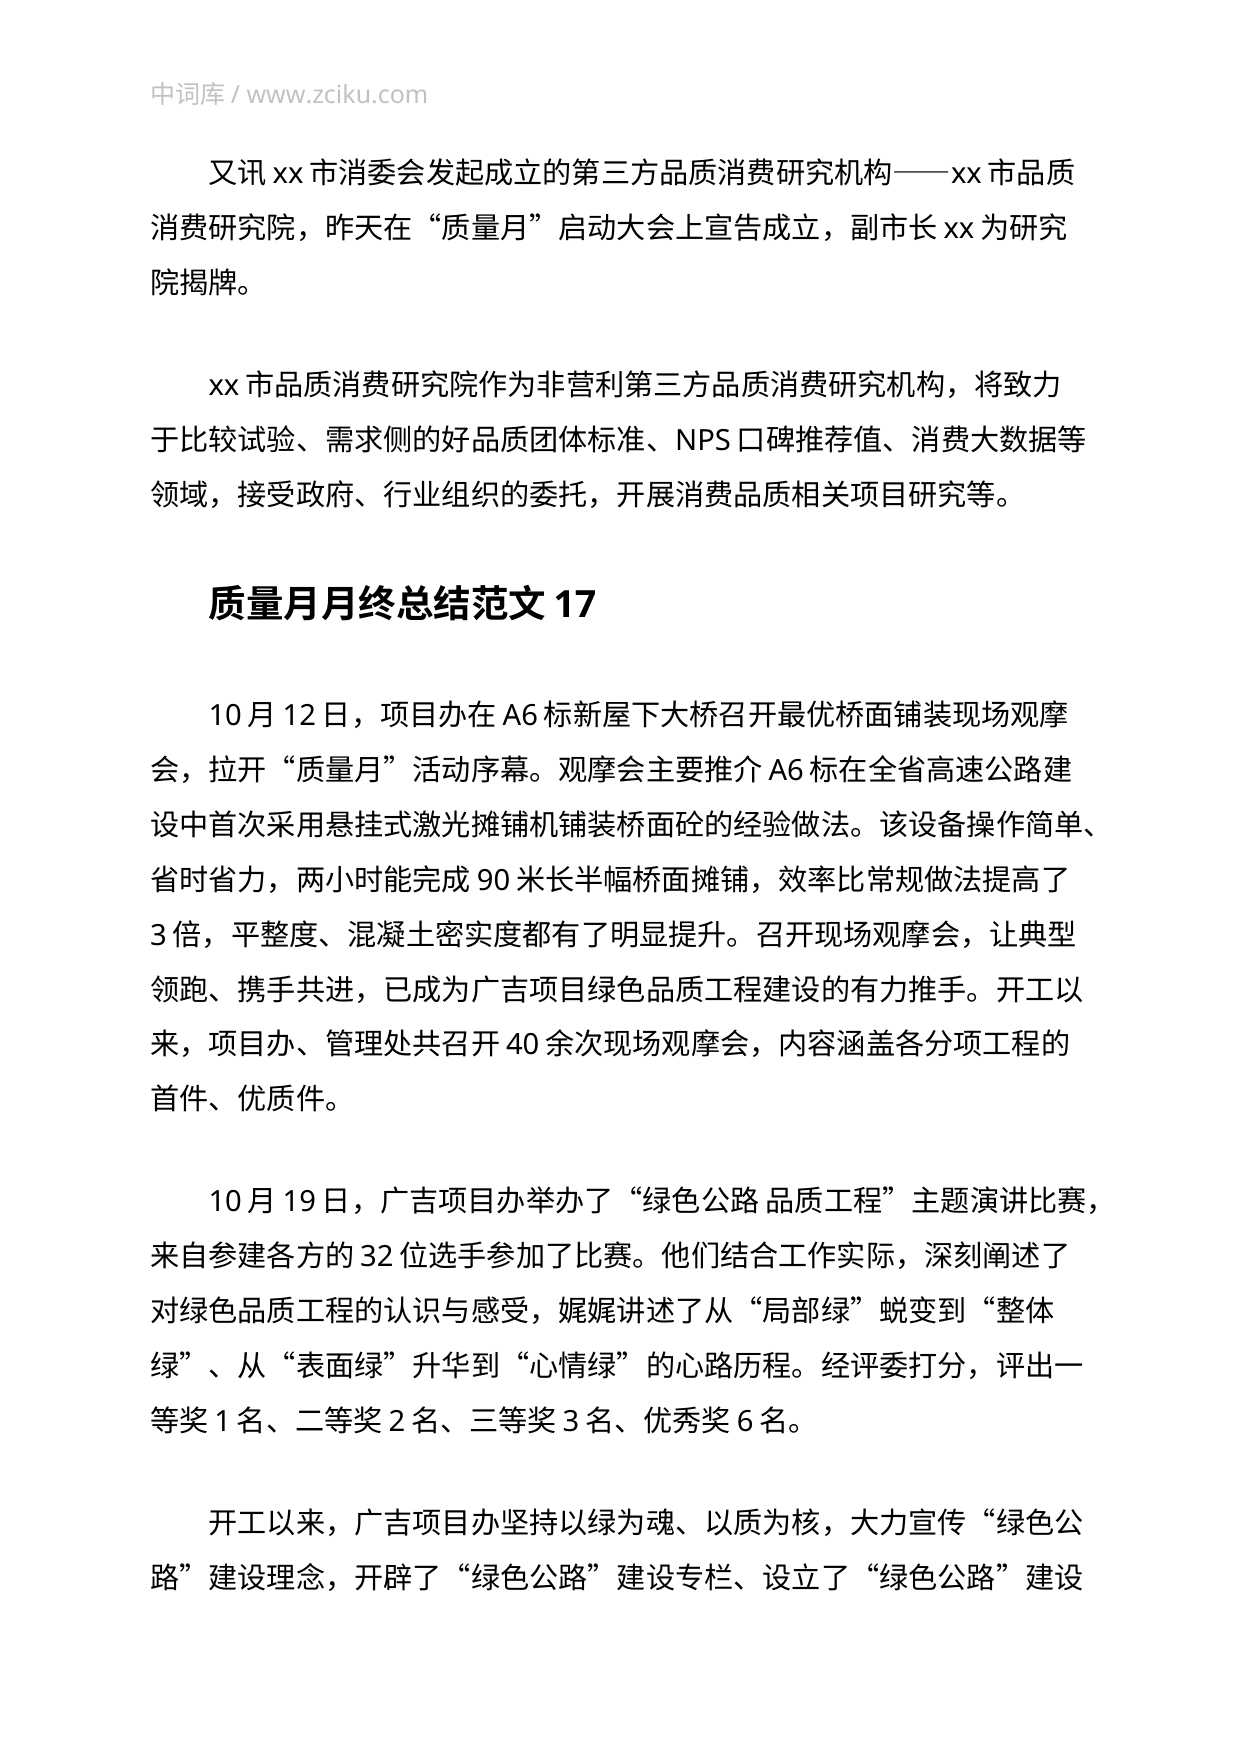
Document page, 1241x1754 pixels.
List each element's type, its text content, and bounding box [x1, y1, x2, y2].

text 10月12日，项目办在A6标新屋下大桥召开最优桥面铺装现场观摩会，拉开“质量月”活动序幕。观摩会主要推介A6标在全省高速公路建设中首次采用悬挂式激光摊铺机铺装桥面砼的经验做法。该设备操作简单、省时省力，两小时能完成90米长半幅桥面摊铺，效率比常规做法提高了3倍，平整度、混凝土密实度都有了明显提升。召开现场观摩会，让典型领跑、携手共进，已成为广吉项目绿色品质工程建设的有力推手。开工以来，项目办、管理处共召开40余次现场观摩会，内容涵盖各分项工程的首件、优质件。 [150, 691, 1090, 1118]
text 又讯xx市消委会发起成立的第三方品质消费研究机构——xx市品质消费研究院，昨天在“质量月”启动大会上宣告成立，副市长xx为研究院揭牌。 [150, 150, 1090, 302]
text xx市品质消费研究院作为非营利第三方品质消费研究机构，将致力于比较试验、需求侧的好品质团体标准、NPS口碑推荐值、消费大数据等领域，接受政府、行业组织的委托，开展消费品质相关项目研究等。 [150, 362, 1090, 514]
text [150, 1499, 1090, 1597]
text 10月19日，广吉项目办举办了“绿色公路 品质工程”主题演讲比赛，来自参建各方的32位选手参加了比赛。他们结合工作实际，深刻阐述了对绿色品质工程的认识与感受，娓娓讲述了从“局部绿”蜕变到“整体绿”、从“表面绿”升华到“心情绿”的心路历程。经评委打分，评出一等奖1名、二等奖2名、三等奖3名、优秀奖6名。 [150, 1178, 1090, 1440]
text 质量月月终总结范文17 [150, 573, 1090, 628]
